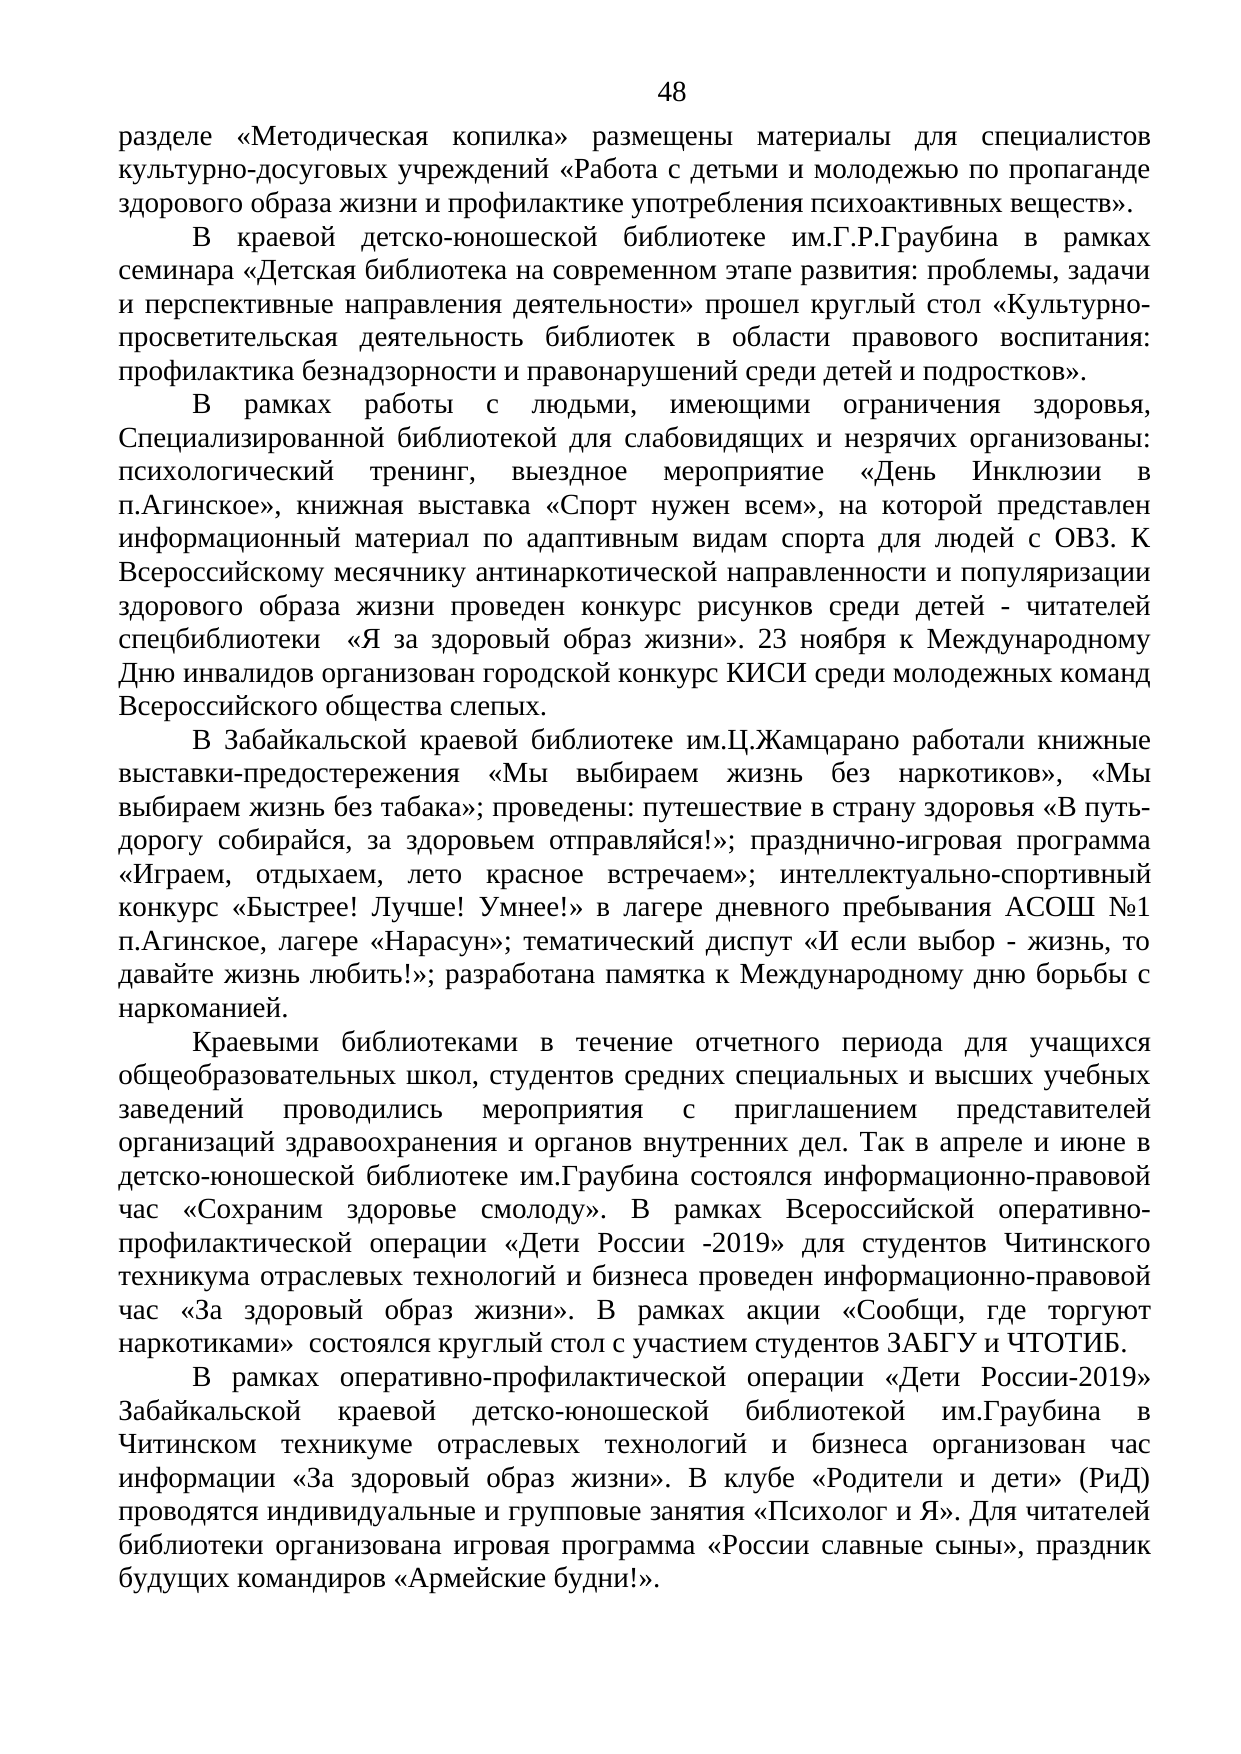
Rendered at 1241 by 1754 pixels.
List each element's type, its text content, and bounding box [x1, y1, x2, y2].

text Краевыми библиотеками в течение отчетного периода для учащихся общеобразовательных школ, студентов средних специальных и высших учебных заведений проводились мероприятия с приглашением представителей организаций здравоохранения и органов внутренних дел. Так в апреле и июне в детско-юношеской библиотеке им.Граубина состоялся информационно-правовой час «Сохраним здоровье смолоду». В рамках Всероссийской оперативно-профилактической операции «Дети России -2019» для студентов Читинского техникума отраслевых технологий и бизнеса проведен информационно-правовой час «За здоровый образ жизни». В рамках акции «Сообщи, где торгуют наркотиками» состоялся круглый стол с участием студентов ЗАБГУ и ЧТОТИБ. [118, 1024, 1152, 1359]
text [118, 118, 1152, 219]
text В рамках работы с людьми, имеющими ограничения здоровья, Специализированной библиотекой для слабовидящих и незрячих организованы: психологический тренинг, выездное мероприятие «День Инклюзии в п.Агинское», книжная выставка «Спорт нужен всем», на которой представлен информационный материал по адаптивным видам спорта для людей с ОВЗ. К Всероссийскому месячнику антинаркотической направленности и популяризации здорового образа жизни проведен конкурс рисунков среди детей - читателей спецбиблиотеки «Я за здоровый образ жизни». 23 ноября к Международному Дню инвалидов организован городской конкурс КИСИ среди молодежных команд Всероссийского общества слепых. [118, 386, 1152, 722]
text В Забайкальской краевой библиотеке им.Ц.Жамцарано работали книжные выставки-предостережения «Мы выбираем жизнь без наркотиков», «Мы выбираем жизнь без табака»; проведены: путешествие в страну здоровья «В путь-дорогу собирайся, за здоровьем отправляйся!»; празднично-игровая программа «Играем, отдыхаем, лето красное встречаем»; интеллектуально-спортивный конкурс «Быстрее! Лучше! Умнее!» в лагере дневного пребывания АСОШ №1 п.Агинское, лагере «Нарасун»; тематический диспут «И если выбор - жизнь, то давайте жизнь любить!»; разработана памятка к Международному дню борьбы с наркоманией. [118, 722, 1152, 1024]
text В рамках оперативно-профилактической операции «Дети России-2019» Забайкальской краевой детско-юношеской библиотекой им.Граубина в Читинском техникуме отраслевых технологий и бизнеса организован час информации «За здоровый образ жизни». В клубе «Родители и дети» (РиД) проводятся индивидуальные и групповые занятия «Психолог и Я». Для читателей библиотеки организована игровая программа «России славные сыны», праздник будущих командиров «Армейские будни!». [118, 1359, 1152, 1594]
text В краевой детско-юношеской библиотеке им.Г.Р.Граубина в рамках семинара «Детская библиотека на современном этапе развития: проблемы, задачи и перспективные направления деятельности» прошел круглый стол «Культурно-просветительская деятельность библиотек в области правового воспитания: профилактика безнадзорности и правонарушений среди детей и подростков». [118, 219, 1152, 386]
